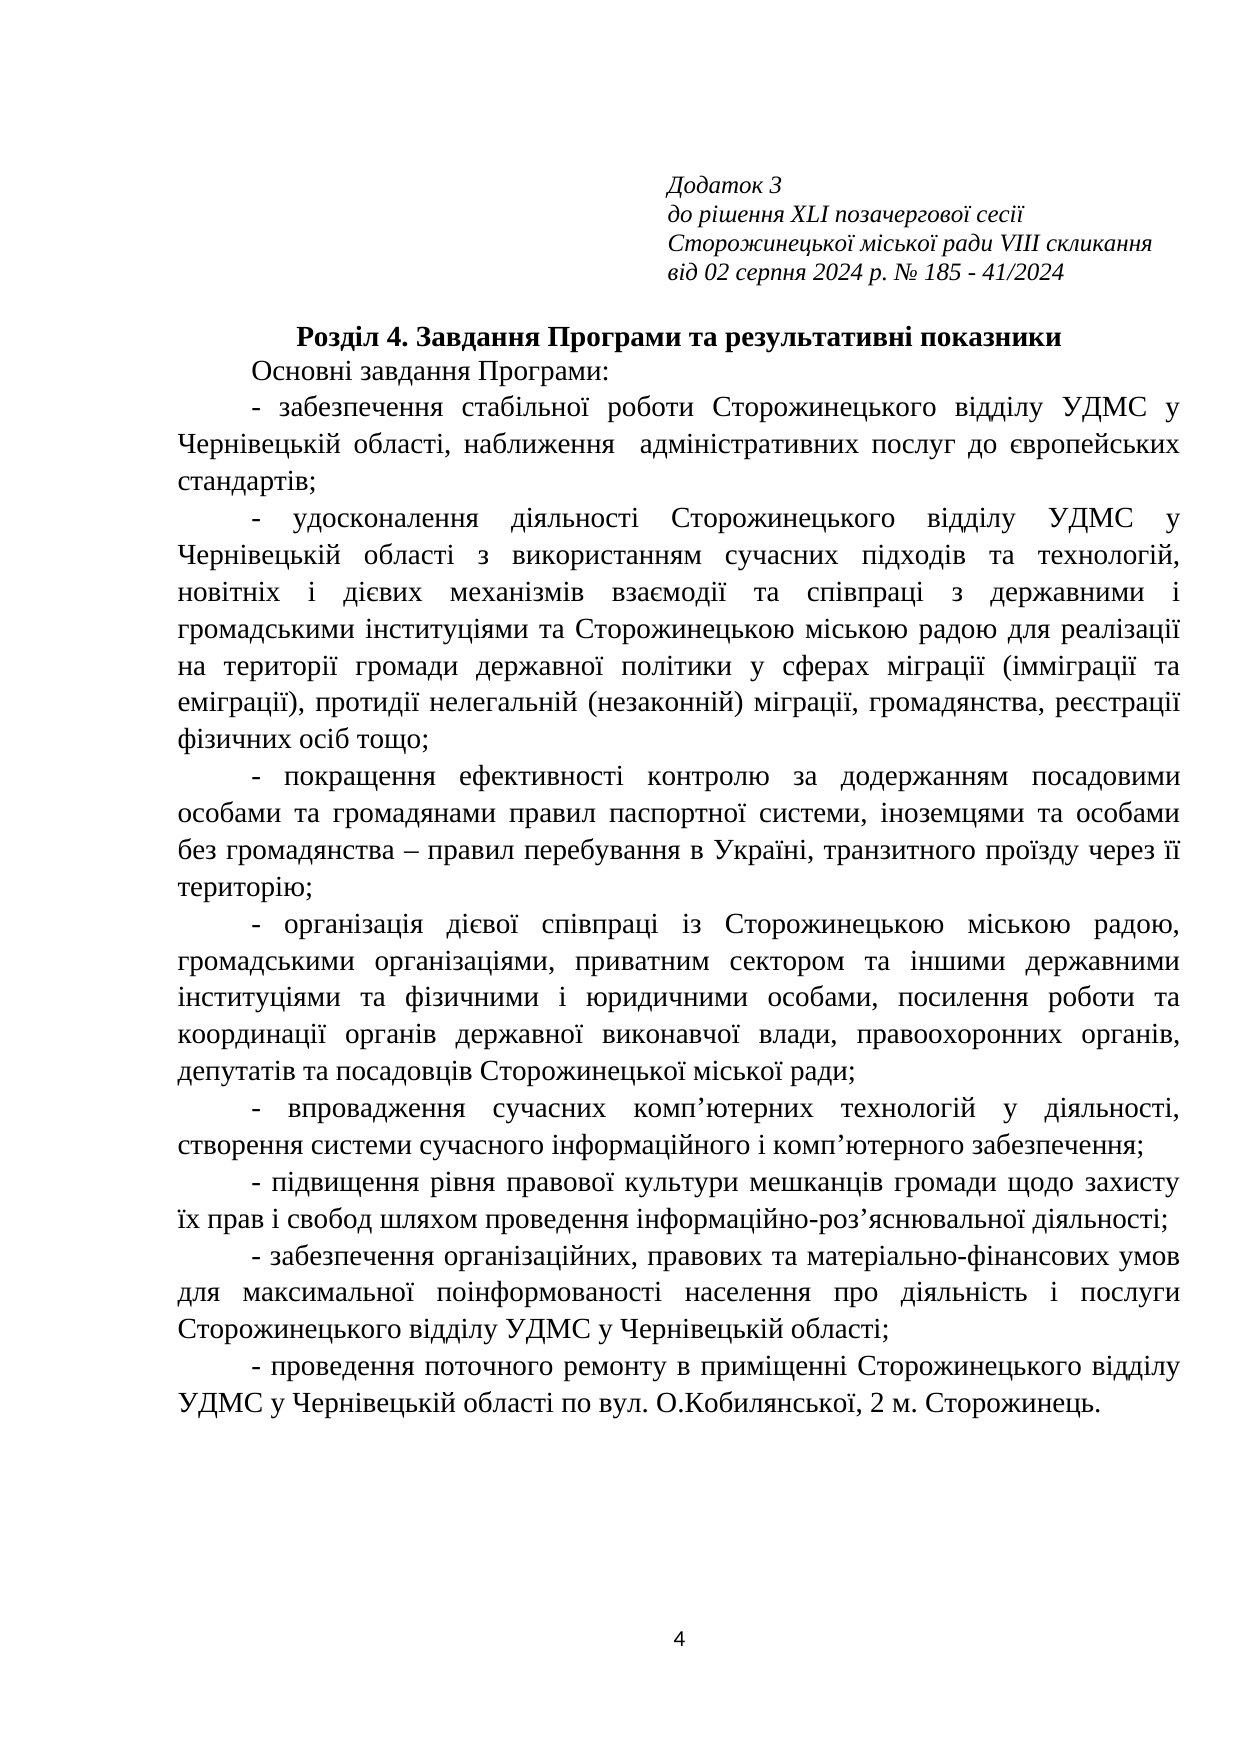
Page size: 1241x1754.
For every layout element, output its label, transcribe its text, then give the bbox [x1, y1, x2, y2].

text Сторожинецької міської ради VIII скликання [667, 228, 1181, 257]
text - покращення ефективності контролю за додержанням посадовими особами та громадянами правил паспортної системи, іноземцями та особами без громадянства – правил перебування в Україні, транзитного проїзду через її територію; [177, 758, 1181, 902]
text - впровадження сучасних комп’ютерних технологій у діяльності, створення системи сучасного інформаційного і комп’ютерного забезпечення; [177, 1090, 1181, 1161]
text Розділ 4. Завдання Програми та результативні показники [177, 319, 1181, 353]
text Основні завдання Програми: [177, 353, 1181, 386]
text від 02 серпня 2024 р. № 185 - 41/2024 [667, 257, 1181, 286]
text - організація дієвої співпраці із Сторожинецькою міською радою, громадськими організаціями, приватним сектором та іншими державними інституціями та фізичними і юридичними особами, посилення роботи та координації органів державної виконавчої влади, правоохоронних органів, депутатів та посадовців Сторожинецької міської ради; [177, 906, 1181, 1087]
text - підвищення рівня правової культури мешканців громади щодо захисту їх прав і свобод шляхом проведення інформаційно-роз’яснювальної діяльності; [177, 1164, 1181, 1234]
text до рішення ХLІ позачергової сесії [667, 199, 1181, 228]
text - проведення поточного ремонту в приміщенні Сторожинецького відділу УДМС у Чернівецькій області по вул. О.Кобилянської, 2 м. Сторожинець. [177, 1348, 1181, 1419]
text - забезпечення стабільної роботи Сторожинецького відділу УДМС у Чернівецькій області, наближення адміністративних послуг до європейських стандартів; [177, 389, 1181, 497]
text - забезпечення організаційних, правових та матеріально-фінансових умов для максимальної поінформованості населення про діяльність і послуги Сторожинецького відділу УДМС у Чернівецькій області; [177, 1238, 1181, 1345]
text - удосконалення діяльності Сторожинецького відділу УДМС у Чернівецькій області з використанням сучасних підходів та технологій, новітніх і дієвих механізмів взаємодії та співпраці з державними і громадськими інституціями та Сторожинецькою міською радою для реалізації на території громади державної політики у сферах міграції (імміграції та еміграції), протидії нелегальній (незаконній) міграції, громадянства, реєстрації фізичних осіб тощо; [177, 500, 1181, 755]
text Додаток 3 [667, 171, 1181, 199]
